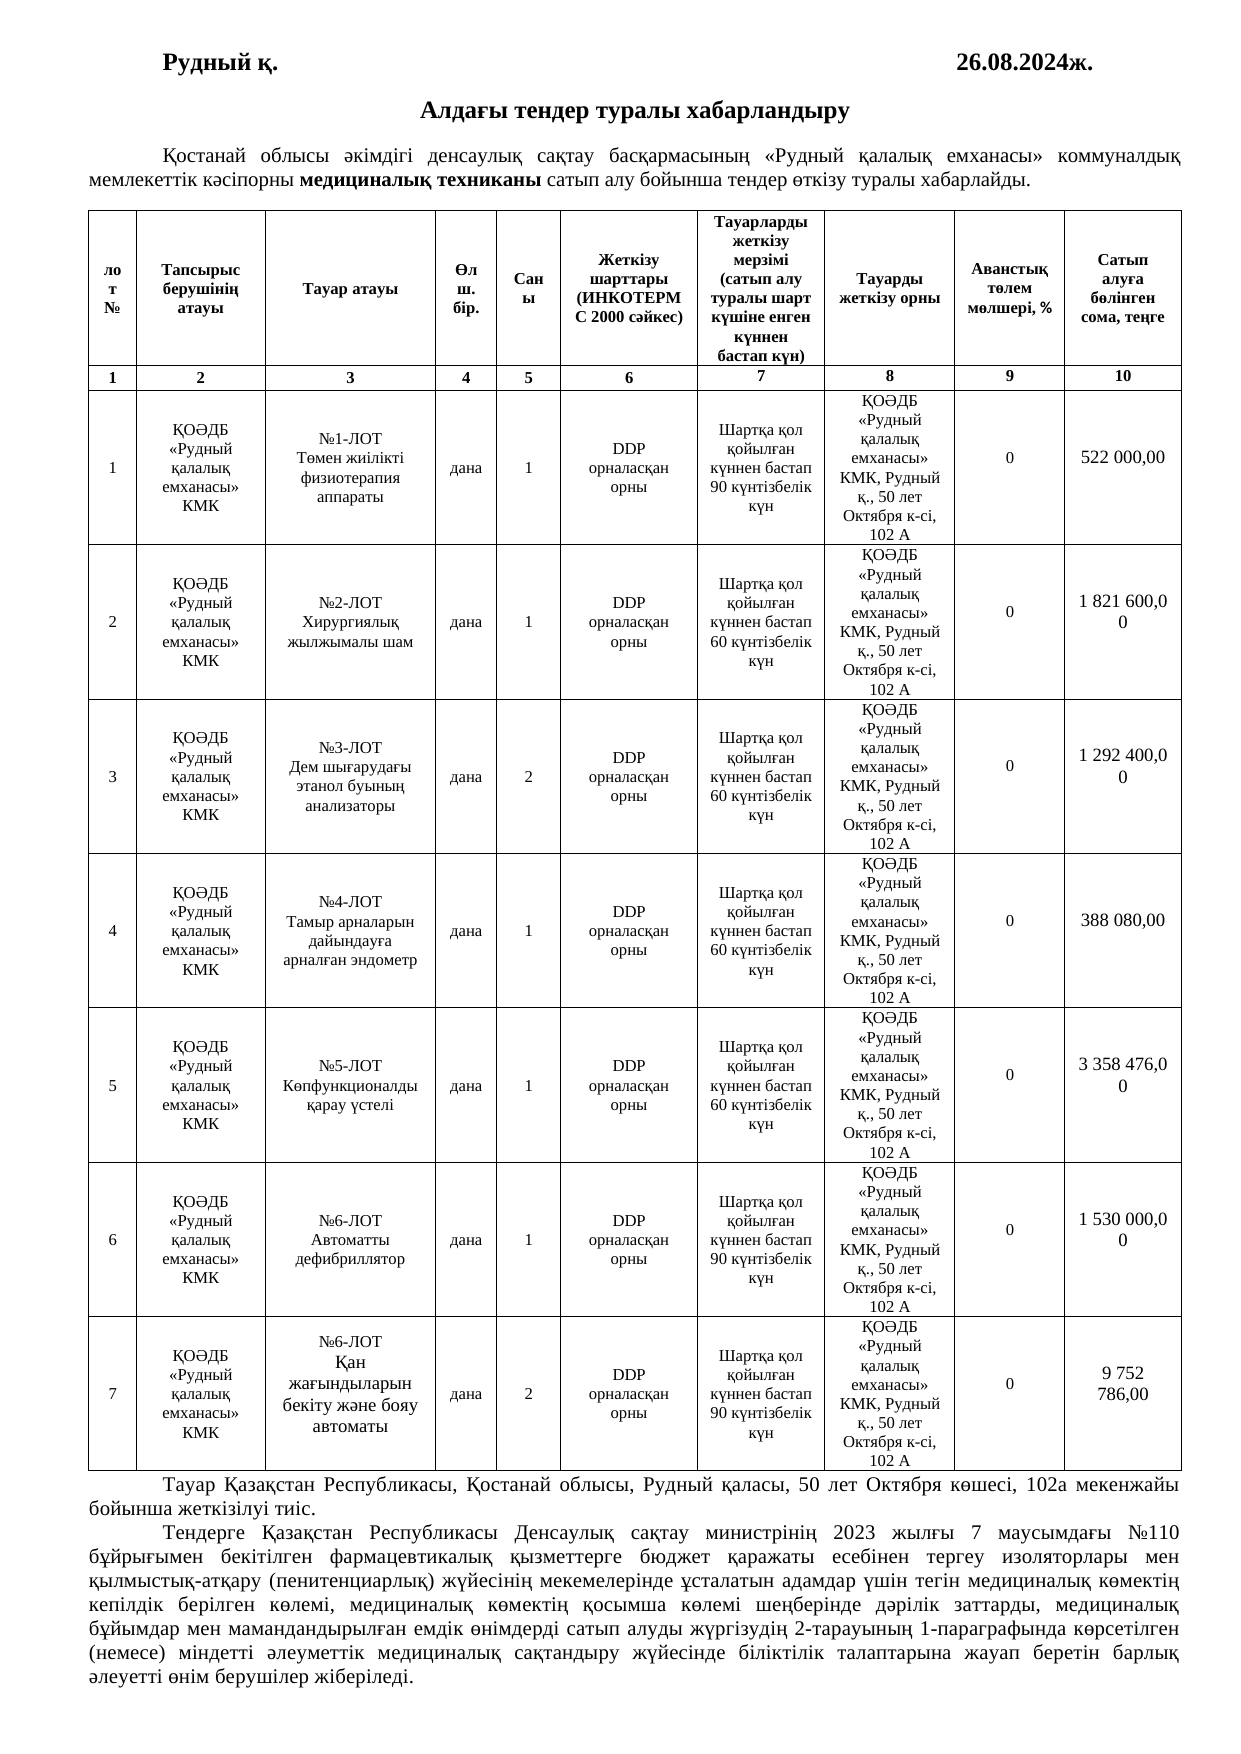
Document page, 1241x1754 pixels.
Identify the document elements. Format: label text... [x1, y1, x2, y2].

table_cell 1 [497, 391, 560, 544]
table_cell ҚОӘДБ «Рудный қалалық емханасы» КМК, Рудный қ., 50 лет Октября к-сі, 102 А [825, 1163, 954, 1316]
table_cell 7 [89, 1317, 136, 1470]
text Алдағы тендер туралы хабарландыру [89, 95, 1181, 124]
table_header Тауар атауы [266, 211, 435, 365]
text Рудный қ. 26.08.2024ж. [89, 47, 1181, 76]
table_cell дана [436, 700, 496, 853]
table_cell 8 [825, 366, 954, 390]
table_cell DDP орналасқан орны [561, 700, 697, 853]
table_cell 0 [955, 700, 1064, 853]
table_header Өлш. бір. [436, 211, 496, 365]
table_cell 1 [89, 366, 136, 390]
text Қостанай облысы әкімдігі денсаулық сақтау басқармасының «Рудный қалалық емханасы» коммуналдық мемлекеттік кәсіпорны медициналық техниканы сатып алу бойынша тендер өткізу туралы хабарлайды. [89, 143, 1181, 191]
table_cell DDP орналасқан орны [561, 1163, 697, 1316]
table_cell Шартқа қол қойылған күннен бастап 60 күнтізбелік күн [698, 700, 824, 853]
table_header Тауарларды жеткізу мерзімі (сатып алу туралы шарт күшіне енген күннен бастап күн) [698, 211, 824, 365]
table_cell дана [436, 545, 496, 698]
table_cell DDP орналасқан орны [561, 1008, 697, 1162]
table_cell 9 752 786,00 [1065, 1317, 1181, 1470]
table_cell ҚОӘДБ «Рудный қалалық емханасы» КМК [137, 854, 265, 1007]
table_cell 1 530 000,00 [1065, 1163, 1181, 1316]
table_cell Шартқа қол қойылған күннен бастап 90 күнтізбелік күн [698, 391, 824, 544]
table_cell 3 [266, 366, 435, 390]
table_cell 7 [698, 366, 824, 390]
table_cell 0 [955, 1317, 1064, 1470]
table_cell Шартқа қол қойылған күннен бастап 60 күнтізбелік күн [698, 545, 824, 698]
table_cell 2 [497, 1317, 560, 1470]
text Тендерге Қазақстан Республикасы Денсаулық сақтау министрінің 2023 жылғы 7 маусымдағы №110 бұйрығымен бекітілген фармацевтикалық қызметтерге бюджет қаражаты есебінен тергеу изоляторлары мен қылмыстық-атқару (пенитенциарлық) жүйесінің мекемелерінде ұсталатын адамдар үшін тегін медициналық көмектің кепілдік берілген көлемі, медициналық көмектің қосымша көлемі шеңберінде дәрілік заттарды, медициналық бұйымдар мен мамандандырылған емдік өнімдерді сатып алуды жүргізудің 2-тарауының 1-параграфында көрсетілген (немесе) міндетті әлеуметтік медициналық сақтандыру жүйесінде біліктілік талаптарына жауап беретін барлық әлеуетті өнім берушілер жіберіледі. [89, 1519, 1181, 1688]
table_cell 6 [89, 1163, 136, 1316]
table_cell ҚОӘДБ «Рудный қалалық емханасы» КМК, Рудный қ., 50 лет Октября к-сі, 102 А [825, 700, 954, 853]
table_cell Шартқа қол қойылған күннен бастап 60 күнтізбелік күн [698, 854, 824, 1007]
table_header Жеткізу шарттары (ИНКОТЕРМС 2000 сәйкес) [561, 211, 697, 365]
table_cell 1 [497, 1008, 560, 1162]
table_cell №6-ЛОТ Қан жағындыларын бекіту және бояу автоматы [266, 1317, 435, 1470]
table_cell ҚОӘДБ «Рудный қалалық емханасы» КМК, Рудный қ., 50 лет Октября к-сі, 102 А [825, 1008, 954, 1162]
table_cell 0 [955, 854, 1064, 1007]
table_cell 5 [497, 366, 560, 390]
table_cell DDP орналасқан орны [561, 1317, 697, 1470]
table_cell ҚОӘДБ «Рудный қалалық емханасы» КМК [137, 1008, 265, 1162]
table_cell ҚОӘДБ «Рудный қалалық емханасы» КМК [137, 545, 265, 698]
table_cell DDP орналасқан орны [561, 391, 697, 544]
table_cell 1 821 600,00 [1065, 545, 1181, 698]
table_cell №3-ЛОТ Дем шығарудағы этанол буының анализаторы [266, 700, 435, 853]
table_cell 2 [137, 366, 265, 390]
table_header Аванстық төлем мөлшері, % [955, 211, 1064, 365]
table_cell DDP орналасқан орны [561, 545, 697, 698]
table_cell ҚОӘДБ «Рудный қалалық емханасы» КМК [137, 1163, 265, 1316]
text Тауар Қазақстан Республикасы, Қостанай облысы, Рудный қаласы, 50 лет Октября көшесі, 102а мекенжайы бойынша жеткізілуі тиіс. [89, 1471, 1181, 1519]
table_cell 522 000,00 [1065, 391, 1181, 544]
table_cell ҚОӘДБ «Рудный қалалық емханасы» КМК, Рудный қ., 50 лет Октября к-сі, 102 А [825, 1317, 954, 1470]
table_cell ҚОӘДБ «Рудный қалалық емханасы» КМК, Рудный қ., 50 лет Октября к-сі, 102 А [825, 391, 954, 544]
table_header Тапсырыс берушінің атауы [137, 211, 265, 365]
table_header Саны [497, 211, 560, 365]
table_cell ҚОӘДБ «Рудный қалалық емханасы» КМК [137, 1317, 265, 1470]
table_cell 2 [89, 545, 136, 698]
table_cell 9 [955, 366, 1064, 390]
table_cell №6-ЛОТ Автоматты дефибриллятор [266, 1163, 435, 1316]
table_cell 1 [497, 1163, 560, 1316]
table_cell 0 [955, 1163, 1064, 1316]
table_cell 0 [955, 391, 1064, 544]
table_cell 1 292 400,00 [1065, 700, 1181, 853]
table_cell №2-ЛОТ Хирургиялық жылжымалы шам [266, 545, 435, 698]
table_cell Шартқа қол қойылған күннен бастап 60 күнтізбелік күн [698, 1008, 824, 1162]
table_cell 0 [955, 1008, 1064, 1162]
table_cell дана [436, 1008, 496, 1162]
table_cell 1 [89, 391, 136, 544]
table_cell ҚОӘДБ «Рудный қалалық емханасы» КМК [137, 391, 265, 544]
table_cell ҚОӘДБ «Рудный қалалық емханасы» КМК [137, 700, 265, 853]
table_cell №5-ЛОТ Көпфункционалды қарау үстелі [266, 1008, 435, 1162]
table_cell ҚОӘДБ «Рудный қалалық емханасы» КМК, Рудный қ., 50 лет Октября к-сі, 102 А [825, 854, 954, 1007]
table_cell 2 [497, 700, 560, 853]
table_cell 4 [89, 854, 136, 1007]
table_cell Шартқа қол қойылған күннен бастап 90 күнтізбелік күн [698, 1163, 824, 1316]
table_header Тауарды жеткізу орны [825, 211, 954, 365]
table_cell Шартқа қол қойылған күннен бастап 90 күнтізбелік күн [698, 1317, 824, 1470]
table_cell №1-ЛОТ Төмен жиілікті физиотерапия аппараты [266, 391, 435, 544]
table_header лот № [89, 211, 136, 365]
table_cell №4-ЛОТ Тамыр арналарын дайындауға арналған эндометр [266, 854, 435, 1007]
table_cell ҚОӘДБ «Рудный қалалық емханасы» КМК, Рудный қ., 50 лет Октября к-сі, 102 А [825, 545, 954, 698]
table_cell дана [436, 1163, 496, 1316]
table_header Сатып алуға бөлінген сома, теңге [1065, 211, 1181, 365]
table_cell дана [436, 391, 496, 544]
table_cell 388 080,00 [1065, 854, 1181, 1007]
table_cell дана [436, 1317, 496, 1470]
table_cell 5 [89, 1008, 136, 1162]
table_cell дана [436, 854, 496, 1007]
table_cell 3 [89, 700, 136, 853]
table_cell 0 [955, 545, 1064, 698]
table_cell 6 [561, 366, 697, 390]
table_cell DDP орналасқан орны [561, 854, 697, 1007]
table_cell 10 [1065, 366, 1181, 390]
table_cell 1 [497, 545, 560, 698]
table_cell 3 358 476,00 [1065, 1008, 1181, 1162]
table_cell 1 [497, 854, 560, 1007]
table_cell 4 [436, 366, 496, 390]
